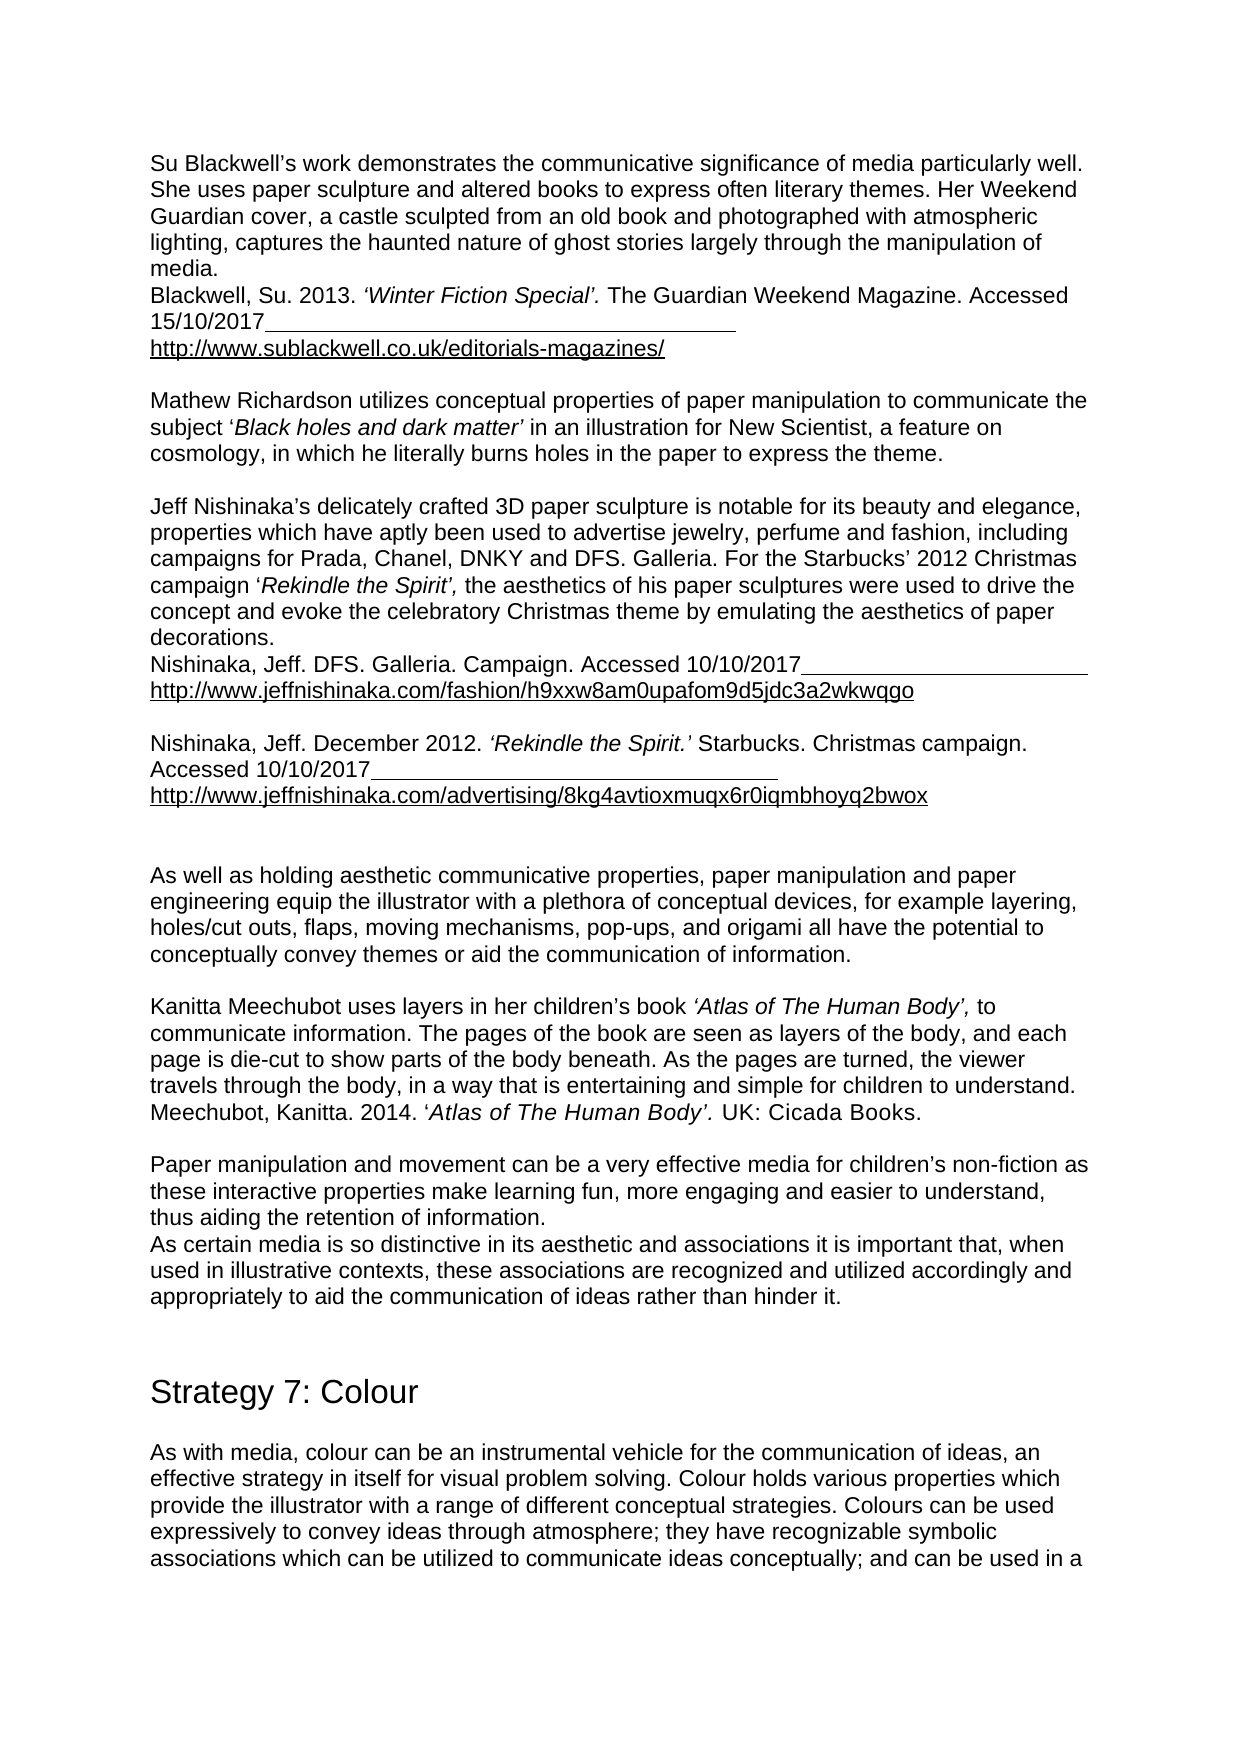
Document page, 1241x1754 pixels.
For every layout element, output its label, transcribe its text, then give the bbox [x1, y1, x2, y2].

text As well as holding aesthetic communicative properties, paper manipulation and paper engineering equip the illustrator with a plethora of conceptual devices, for example layering, holes/cut outs, flaps, moving mechanisms, pop-ups, and origami all have the potential to conceptually convey themes or aid the communication of information. [150, 862, 1090, 967]
text Nishinaka, Jeff. December 2012. ‘Rekindle the Spirit.’ Starbucks. Christmas campaign. Accessed 10/10/2017 [150, 730, 1090, 782]
text Mathew Richardson utilizes conceptual properties of paper manipulation to communicate the subject ‘Black holes and dark matter’ in an illustration for New Scientist, a feature on cosmology, in which he literally burns holes in the paper to express the theme. [150, 387, 1090, 466]
text Paper manipulation and movement can be a very effective media for children’s non-fiction as these interactive properties make learning fun, more engaging and easier to understand, thus aiding the retention of information. [150, 1151, 1090, 1231]
text Meechubot, Kanitta. 2014. ‘Atlas of The Human Body’. UK: Cicada Books. [150, 1099, 1090, 1125]
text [150, 1439, 1090, 1571]
text As certain media is so distinctive in its aesthetic and associations it is important that, when used in illustrative contexts, these associations are recognized and utilized accordingly and appropriately to aid the communication of ideas rather than hinder it. [150, 1231, 1090, 1309]
text Su Blackwell’s work demonstrates the communicative significance of media particularly well. She uses paper sculpture and altered books to express often literary themes. Her Weekend Guardian cover, a castle sculpted from an old book and photographed with atmospheric lighting, captures the haunted nature of ghost stories largely through the manipulation of media. Blackwell, Su. 2013. ‘Winter Fiction Special’. The Guardian Weekend Magazine. Accessed 15/10/2017 http://www.sublackwell.co.uk/editorials-magazines/ [150, 150, 1090, 361]
text Jeff Nishinaka’s delicately crafted 3D paper sculpture is notable for its beauty and elegance, properties which have aptly been used to advertise jewelry, perfume and fashion, including campaigns for Prada, Chanel, DNKY and DFS. Galleria. For the Starbucks’ 2012 Christmas campaign ‘Rekindle the Spirit’, the aesthetics of his paper sculptures were used to drive the concept and evoke the celebratory Christmas theme by emulating the aesthetics of paper decorations. [150, 493, 1090, 651]
text http://www.jeffnishinaka.com/advertising/8kg4avtioxmuqx6r0iqmbhoyq2bwox [150, 782, 1090, 809]
text http://www.jeffnishinaka.com/fashion/h9xxw8am0upafom9d5jdc3a2wkwqgo [150, 677, 1090, 703]
text Nishinaka, Jeff. DFS. Galleria. Campaign. Accessed 10/10/2017 [313, 651, 1090, 677]
text Strategy 7: Colour [150, 1372, 1090, 1410]
text Kanitta Meechubot uses layers in her children’s book ‘Atlas of The Human Body’, to communicate information. The pages of the book are seen as layers of the body, and each page is die-cut to show parts of the body beneath. As the pages are turned, the viewer travels through the body, in a way that is entertaining and simple for children to understand. [150, 993, 1090, 1099]
